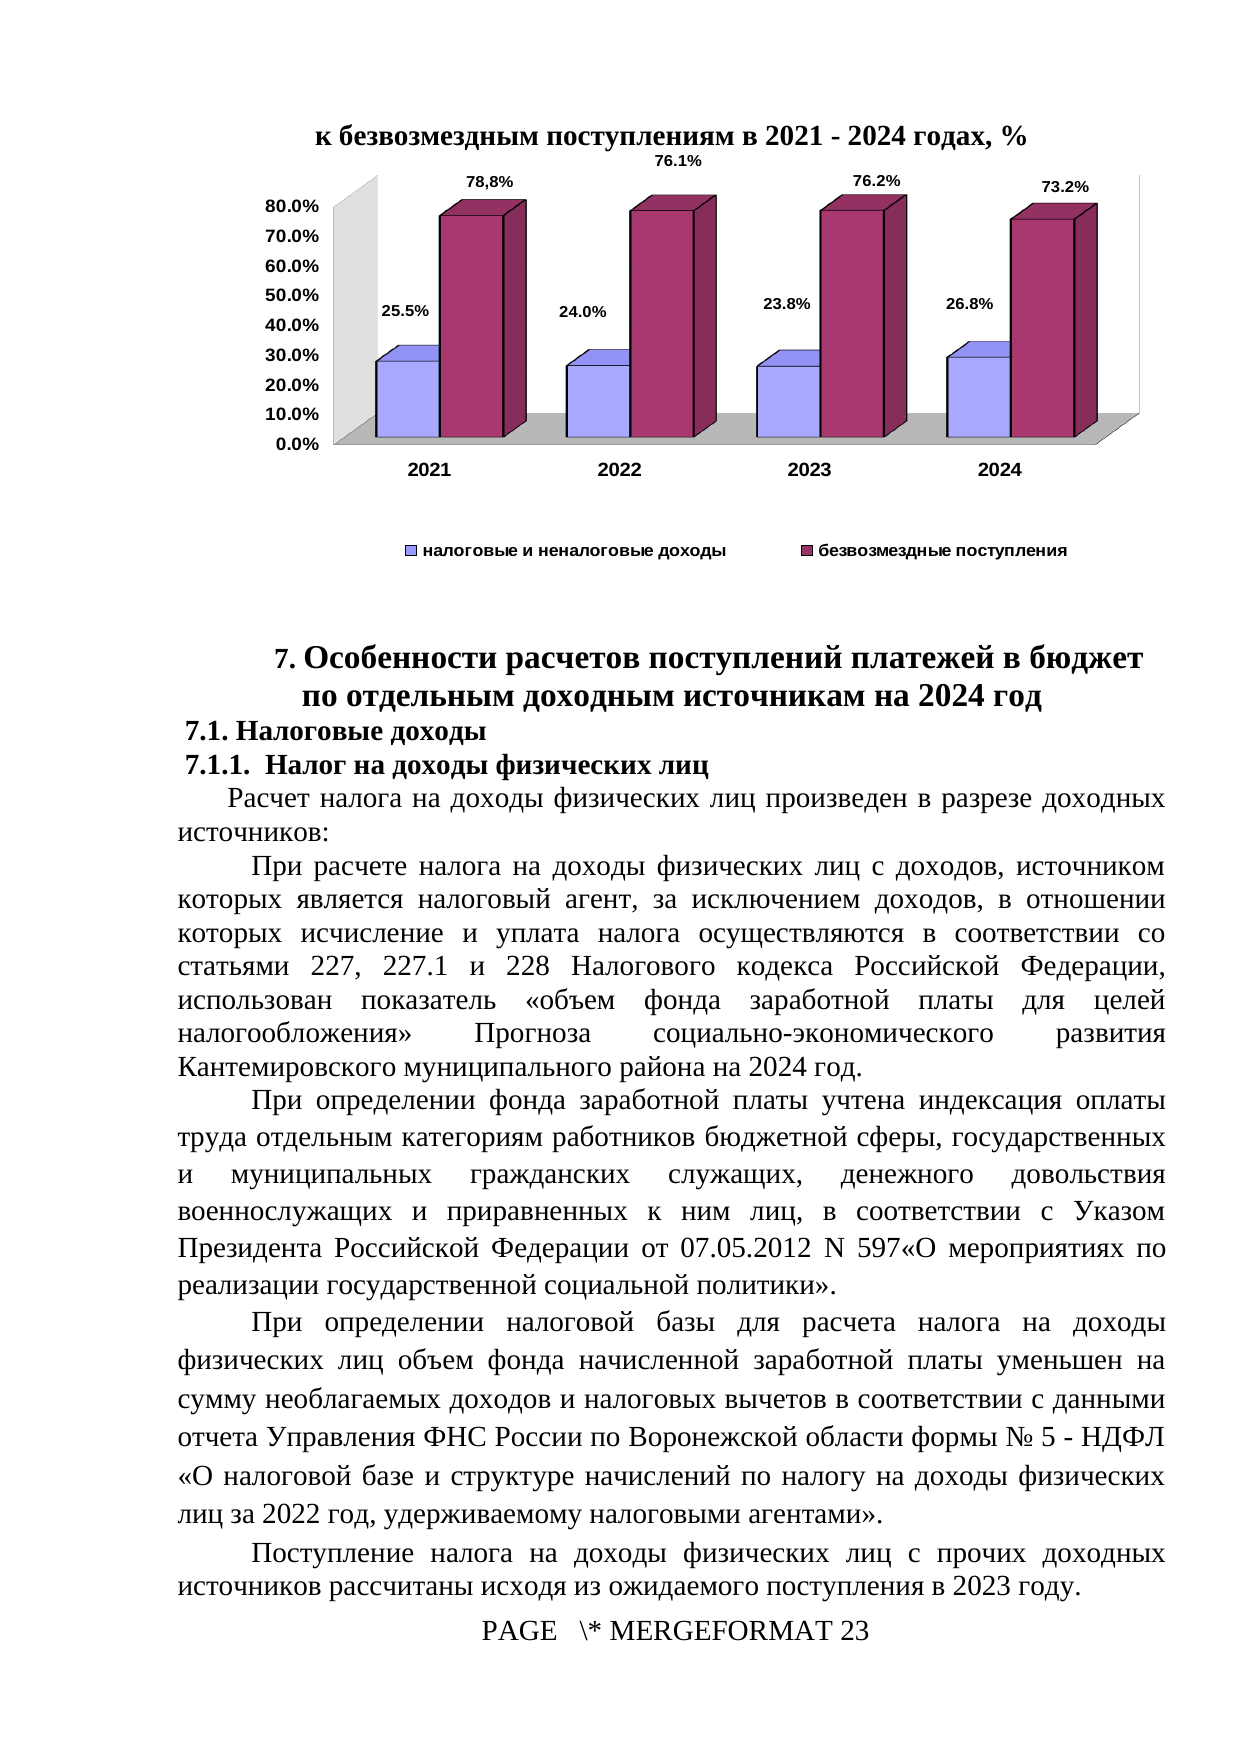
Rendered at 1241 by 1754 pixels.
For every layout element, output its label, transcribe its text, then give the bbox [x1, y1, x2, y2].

text При определении фонда заработной платы учтена индексация оплаты труда отдельным категориям работников бюджетной сферы, государственных и муниципальных гражданских служащих, денежного довольствия военнослужащих и приравненных к ним лиц, в соответствии с Указом Президента Российской Федерации от 07.05.2012 N 597«О мероприятиях по реализации государственной социальной политики». [177, 1082, 1167, 1300]
text к безвозмездным поступлениям в 2021 - 2024 годах, % [177, 118, 1167, 152]
text Расчет налога на доходы физических лиц произведен в разрезе доходных источников: [177, 781, 1167, 848]
text 7.1.1. Налог на доходы физических лиц [177, 747, 1167, 781]
text 7. Особенности расчетов поступлений платежей в бюджет по отдельным доходным источникам на 2024 год [177, 637, 1167, 713]
text 7.1. Налоговые доходы [177, 713, 1167, 747]
text При определении налоговой базы для расчета налога на доходы физических лиц объем фонда начисленной заработной платы уменьшен на сумму необлагаемых доходов и налоговых вычетов в соответствии с данными отчета Управления ФНС России по Воронежской области формы № 5 - НДФЛ «О налоговой базе и структуре начислений по налогу на доходы физических лиц за 2022 год, удерживаемому налоговыми агентами». [177, 1304, 1167, 1530]
text Поступление налога на доходы физических лиц с прочих доходных источников рассчитаны исходя из ожидаемого поступления в 2023 году. [177, 1535, 1167, 1602]
text При расчете налога на доходы физических лиц с доходов, источником которых является налоговый агент, за исключением доходов, в отношении которых исчисление и уплата налога осуществляются в соответствии со статьями 227, 227.1 и 228 Налогового кодекса Российской Федерации, использован показатель «объем фонда заработной платы для целей налогообложения» Прогноза социально-экономического развития Кантемировского муниципального района на 2024 год. [177, 848, 1167, 1082]
